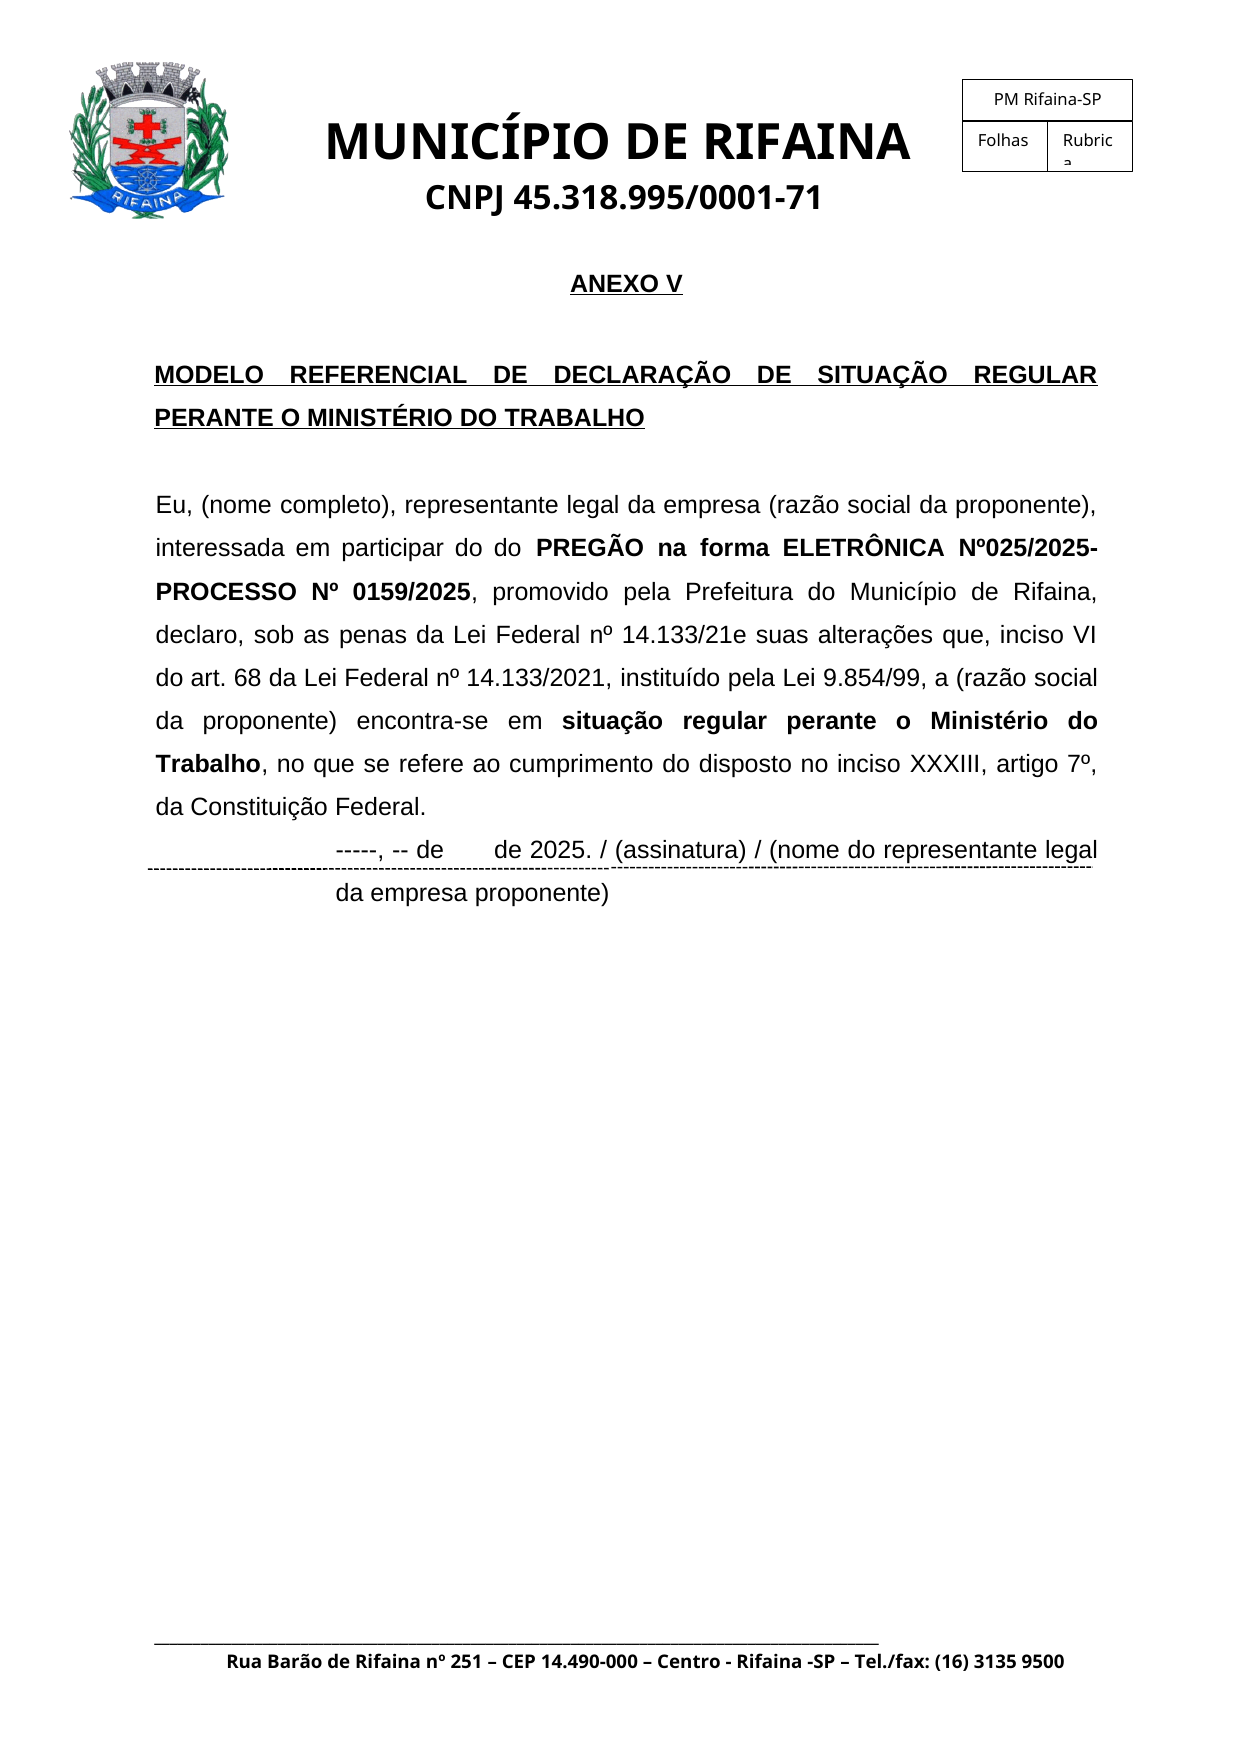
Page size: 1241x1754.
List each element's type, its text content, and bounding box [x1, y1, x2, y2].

text Eu, (nome completo), representante legal da empresa (razão social da proponente), interessada em participar do do PREGÃO na forma ELETRÔNICA Nº025/2025- PROCESSO Nº 0159/2025, promovido pela Prefeitura do Município de Rifaina, declaro, sob as penas da Lei Federal nº 14.133/21e suas alterações que, inciso VI do art. 68 da Lei Federal nº 14.133/2021, instituído pela Lei 9.854/99, a (razão social da proponente) encontra-se em situação regular perante o Ministério do Trabalho, no que se refere ao cumprimento do disposto no inciso XXXIII, artigo 7º, da Constituição Federal. [155, 490, 1098, 821]
text -----, -- de de 2025. / (assinatura) / (nome do representante legal da empresa proponente) [335, 835, 1098, 907]
text ANEXO V [154, 269, 1098, 298]
text MODELO REFERENCIAL DE DECLARAÇÃO DE SITUAÇÃO REGULAR PERANTE O MINISTÉRIO DO TRABALHO [154, 360, 1098, 385]
text MODELO REFERENCIAL DE DECLARAÇÃO DE SITUAÇÃO REGULAR PERANTE O MINISTÉRIO DO TRABALHO [154, 386, 1098, 432]
picture [68, 59, 229, 219]
